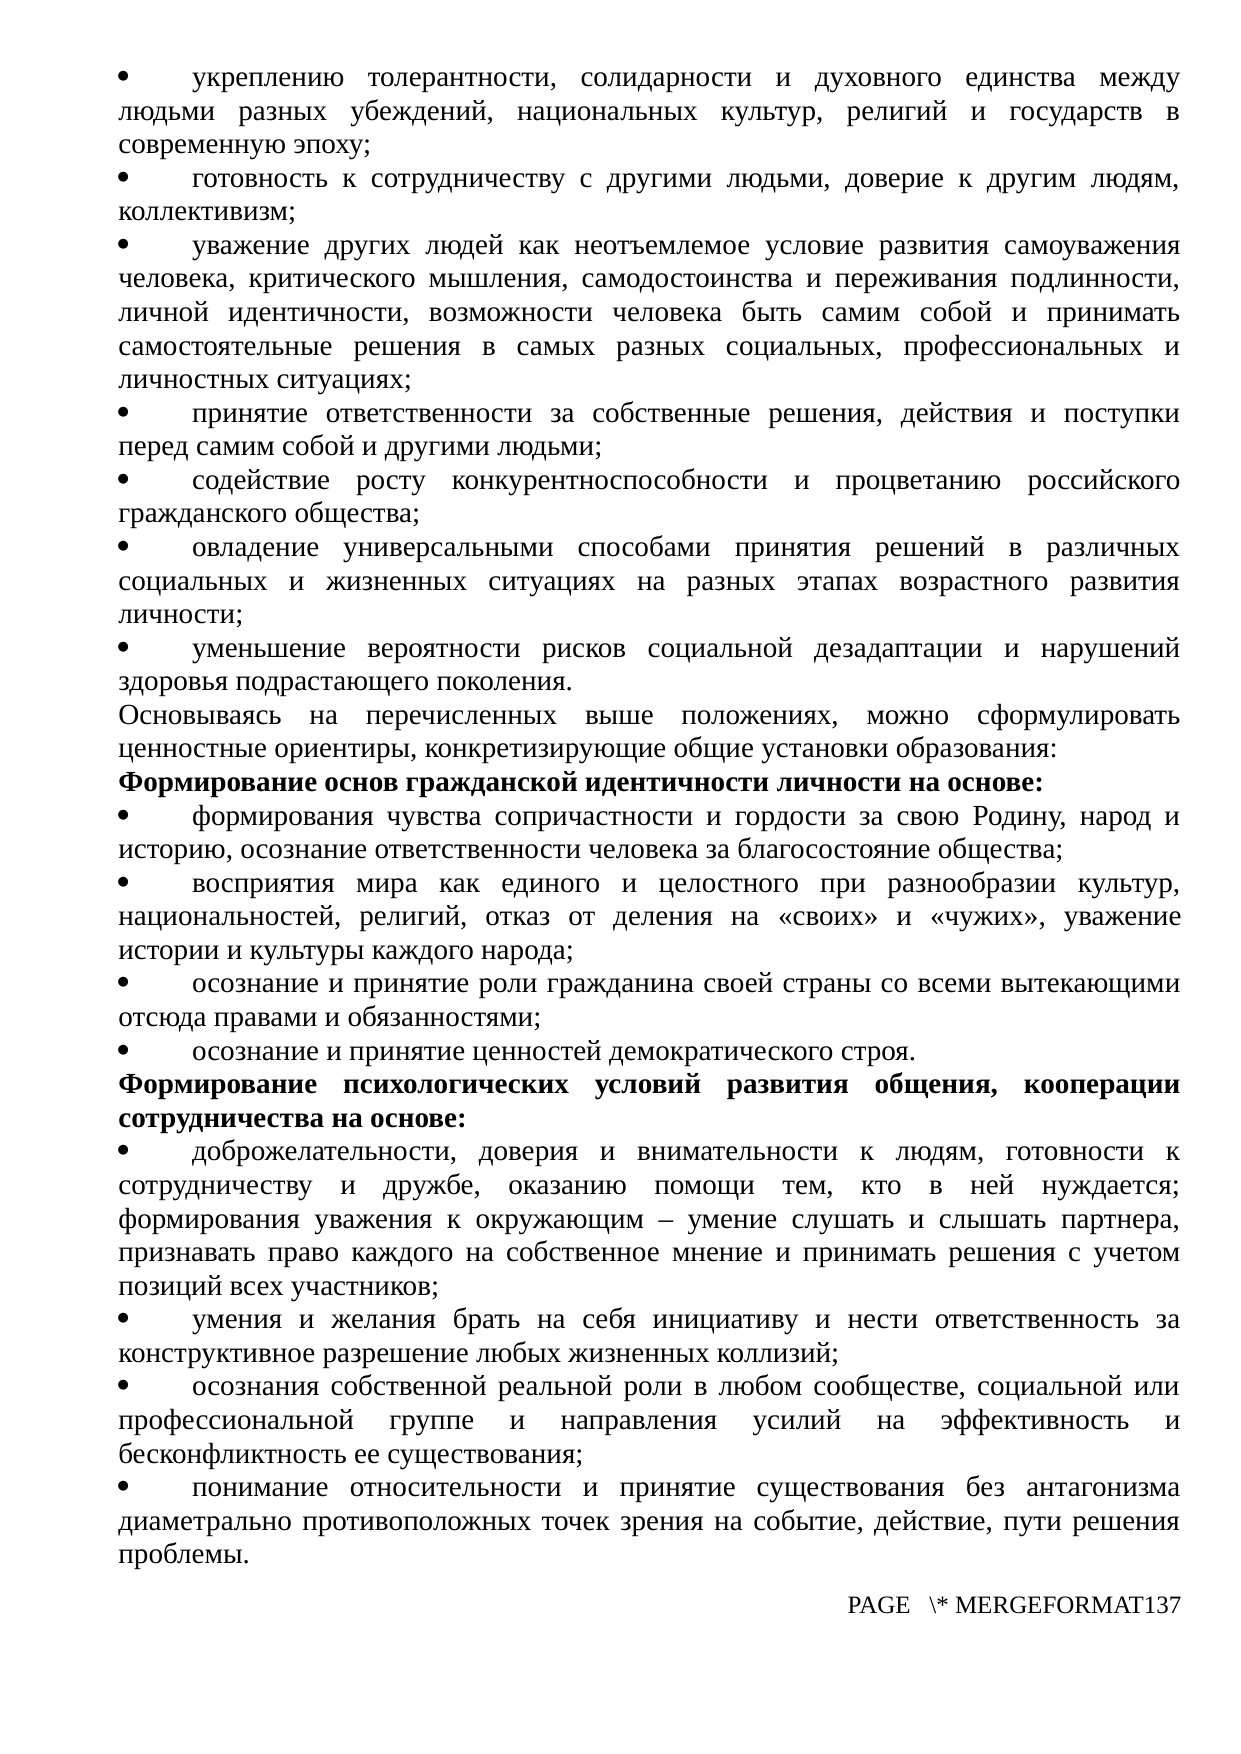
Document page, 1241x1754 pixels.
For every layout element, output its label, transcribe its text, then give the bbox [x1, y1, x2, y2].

list укреплению толерантности, солидарности и духовного единства между людьми разных убеждений, национальных культур, религий и государств в современную эпоху; [118, 59, 1181, 160]
list осознание и принятие роли гражданина своей страны со всеми вытекающими отсюда правами и обязанностями; [118, 966, 1181, 1033]
list содействие росту конкурентноспособности и процветанию российского гражданского общества; [118, 462, 1181, 529]
list уважение других людей как неотъемлемое условие развития самоуважения человека, критического мышления, самодостоинства и переживания подлинности, личной идентичности, возможности человека быть самим собой и принимать самостоятельные решения в самых разных социальных, профессиональных и личностных ситуациях; [118, 227, 1181, 395]
list понимание относительности и принятие существования без антагонизма диаметрально противоположных точек зрения на событие, действие, пути решения проблемы. [118, 1469, 1181, 1570]
text Формирование основ гражданской идентичности личности на основе: [118, 764, 1181, 798]
list доброжелательности, доверия и внимательности к людям, готовности к сотрудничеству и дружбе, оказанию помощи тем, кто в ней нуждается; формирования уважения к окружающим – умение слушать и слышать партнера, признавать право каждого на собственное мнение и принимать решения с учетом позиций всех участников; [118, 1133, 1181, 1301]
list восприятия мира как единого и целостного при разнообразии культур, национальностей, религий, отказ от деления на «своих» и «чужих», уважение истории и культуры каждого народа; [118, 865, 1181, 966]
text Основываясь на перечисленных выше положениях, можно сформулировать ценностные ориентиры, конкретизирующие общие установки образования: [118, 697, 1181, 764]
list умения и желания брать на себя инициативу и нести ответственность за конструктивное разрешение любых жизненных коллизий; [118, 1301, 1181, 1368]
list осознания собственной реальной роли в любом сообществе, социальной или профессиональной группе и направления усилий на эффективность и бесконфликтность ее существования; [118, 1368, 1181, 1469]
list готовность к сотрудничеству с другими людьми, доверие к другим людям, коллективизм; [118, 160, 1181, 227]
list принятие ответственности за собственные решения, действия и поступки перед самим собой и другими людьми; [118, 395, 1181, 462]
list уменьшение вероятности рисков социальной дезадаптации и нарушений здоровья подрастающего поколения. [118, 630, 1181, 697]
list овладение универсальными способами принятия решений в различных социальных и жизненных ситуациях на разных этапах возрастного развития личности; [118, 529, 1181, 630]
list осознание и принятие ценностей демократического строя. [118, 1033, 1181, 1066]
list формирования чувства сопричастности и гордости за свою Родину, народ и историю, осознание ответственности человека за благосостояние общества; [118, 798, 1181, 865]
text Формирование психологических условий развития общения, кооперации сотрудничества на основе: [118, 1066, 1181, 1133]
